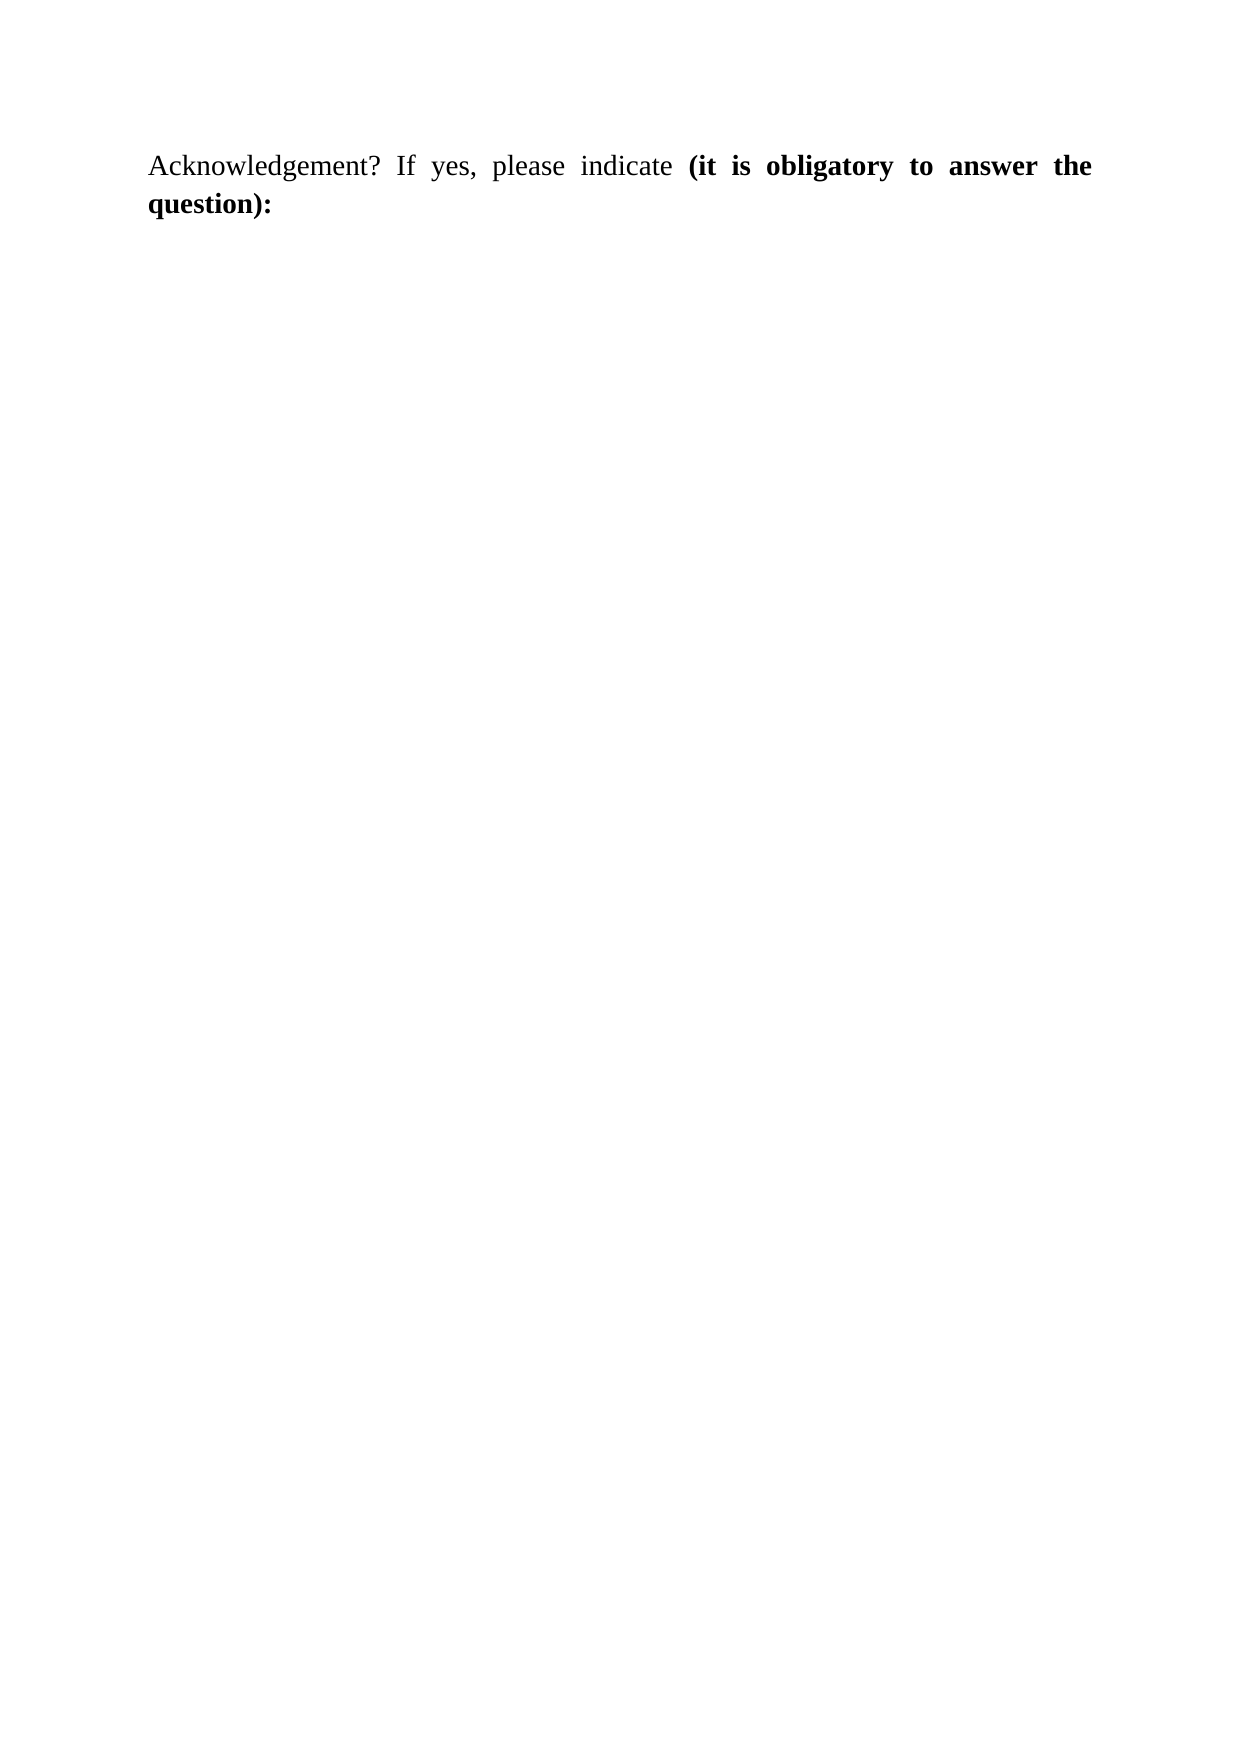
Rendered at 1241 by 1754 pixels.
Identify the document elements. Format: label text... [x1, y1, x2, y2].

text Acknowledgement? If yes, please indicate (it is obligatory to answer the question): [148, 148, 1093, 220]
